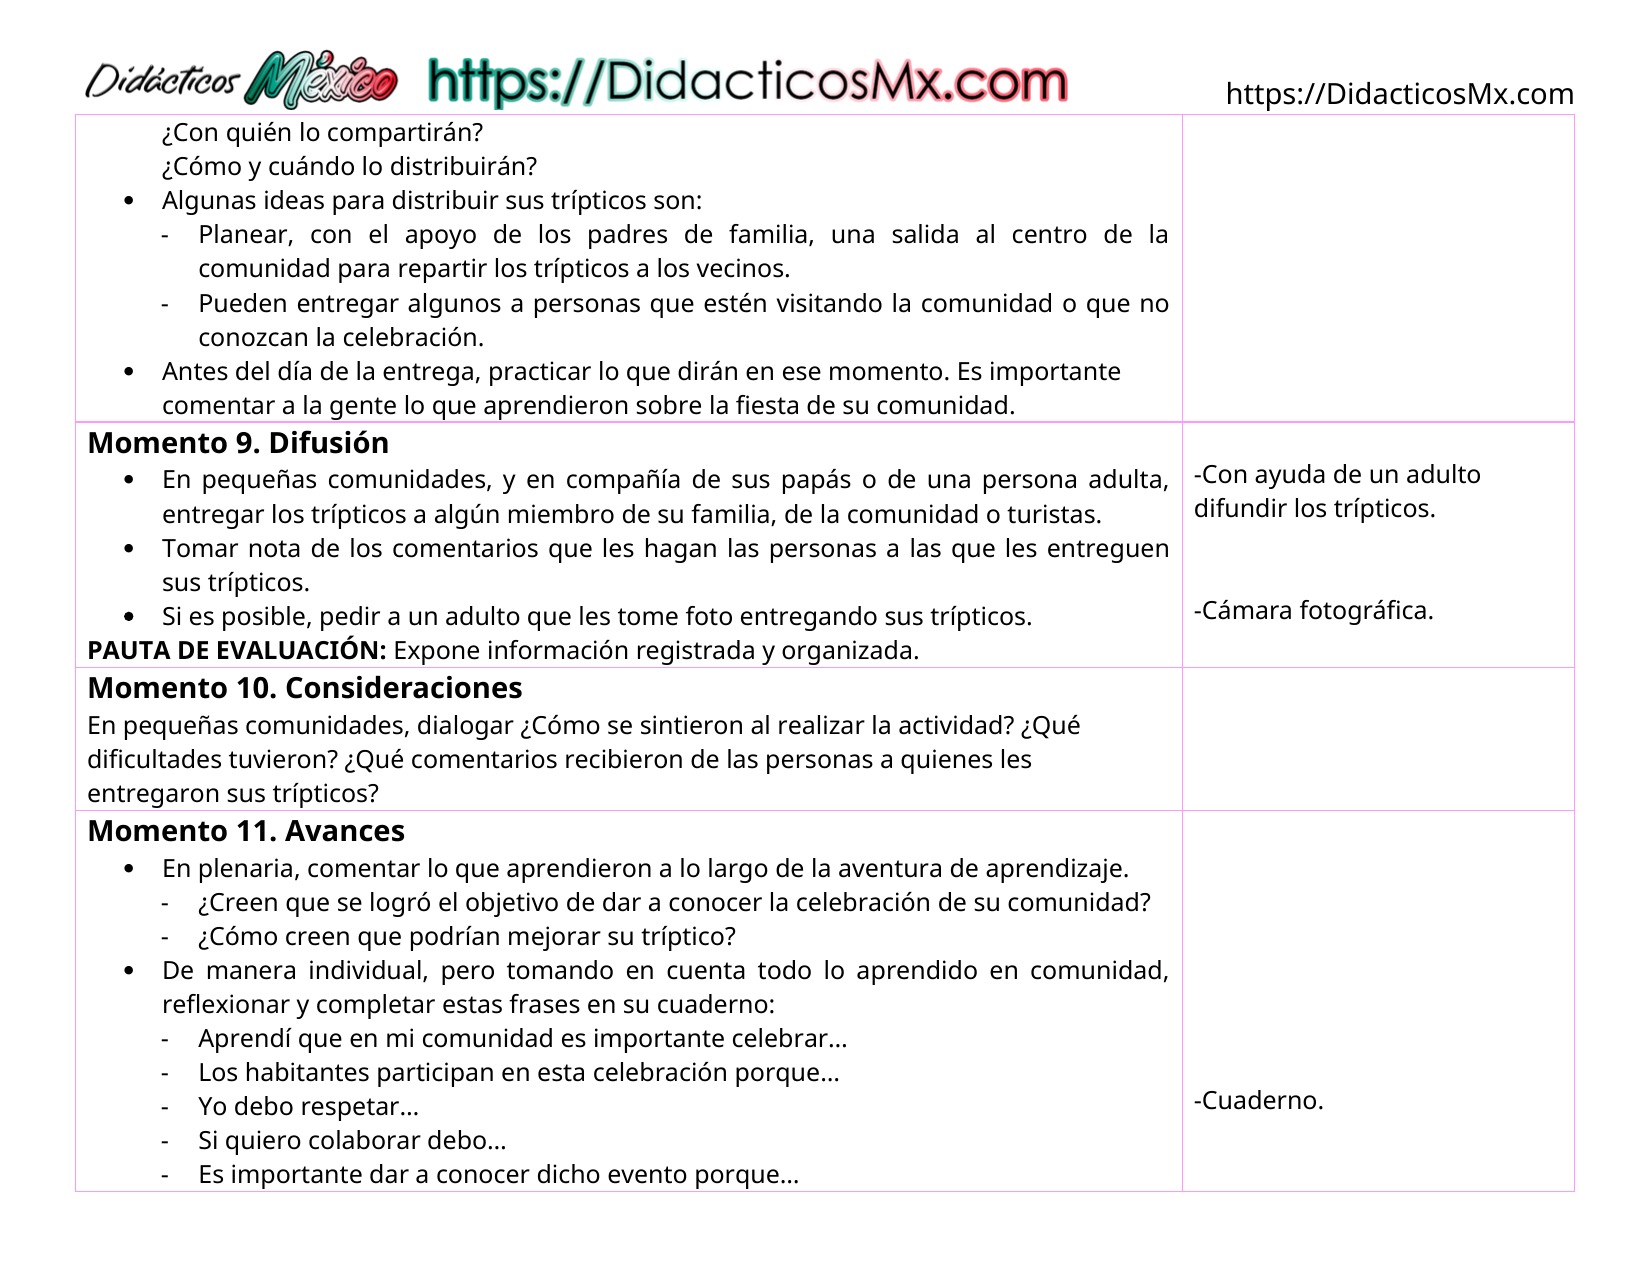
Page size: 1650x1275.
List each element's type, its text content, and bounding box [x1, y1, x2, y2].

table_cell Momento 9. Difusión En pequeñas comunidades, y en compañía de sus papás o de una persona adulta, entregar los trípticos a algún miembro de su familia, de la comunidad o turistas. Tomar nota de los comentarios que les hagan las personas a las que les entreguen sus trípticos. Si es posible, pedir a un adulto que les tome foto entregando sus trípticos. PAUTA DE EVALUACIÓN: Expone información registrada y organizada. [76, 423, 1182, 667]
table_cell [1183, 668, 1574, 809]
table_cell [1183, 115, 1574, 421]
table_cell -Con ayuda de un adulto difundir los trípticos. -Cámara fotográfica. [1183, 423, 1574, 667]
table_cell -Cuaderno. [1183, 811, 1574, 1191]
table_cell Momento 10. Consideraciones En pequeñas comunidades, dialogar ¿Cómo se sintieron al realizar la actividad? ¿Qué dificultades tuvieron? ¿Qué comentarios recibieron de las personas a quienes les entregaron sus trípticos? [76, 668, 1182, 809]
picture [79, 46, 1075, 109]
